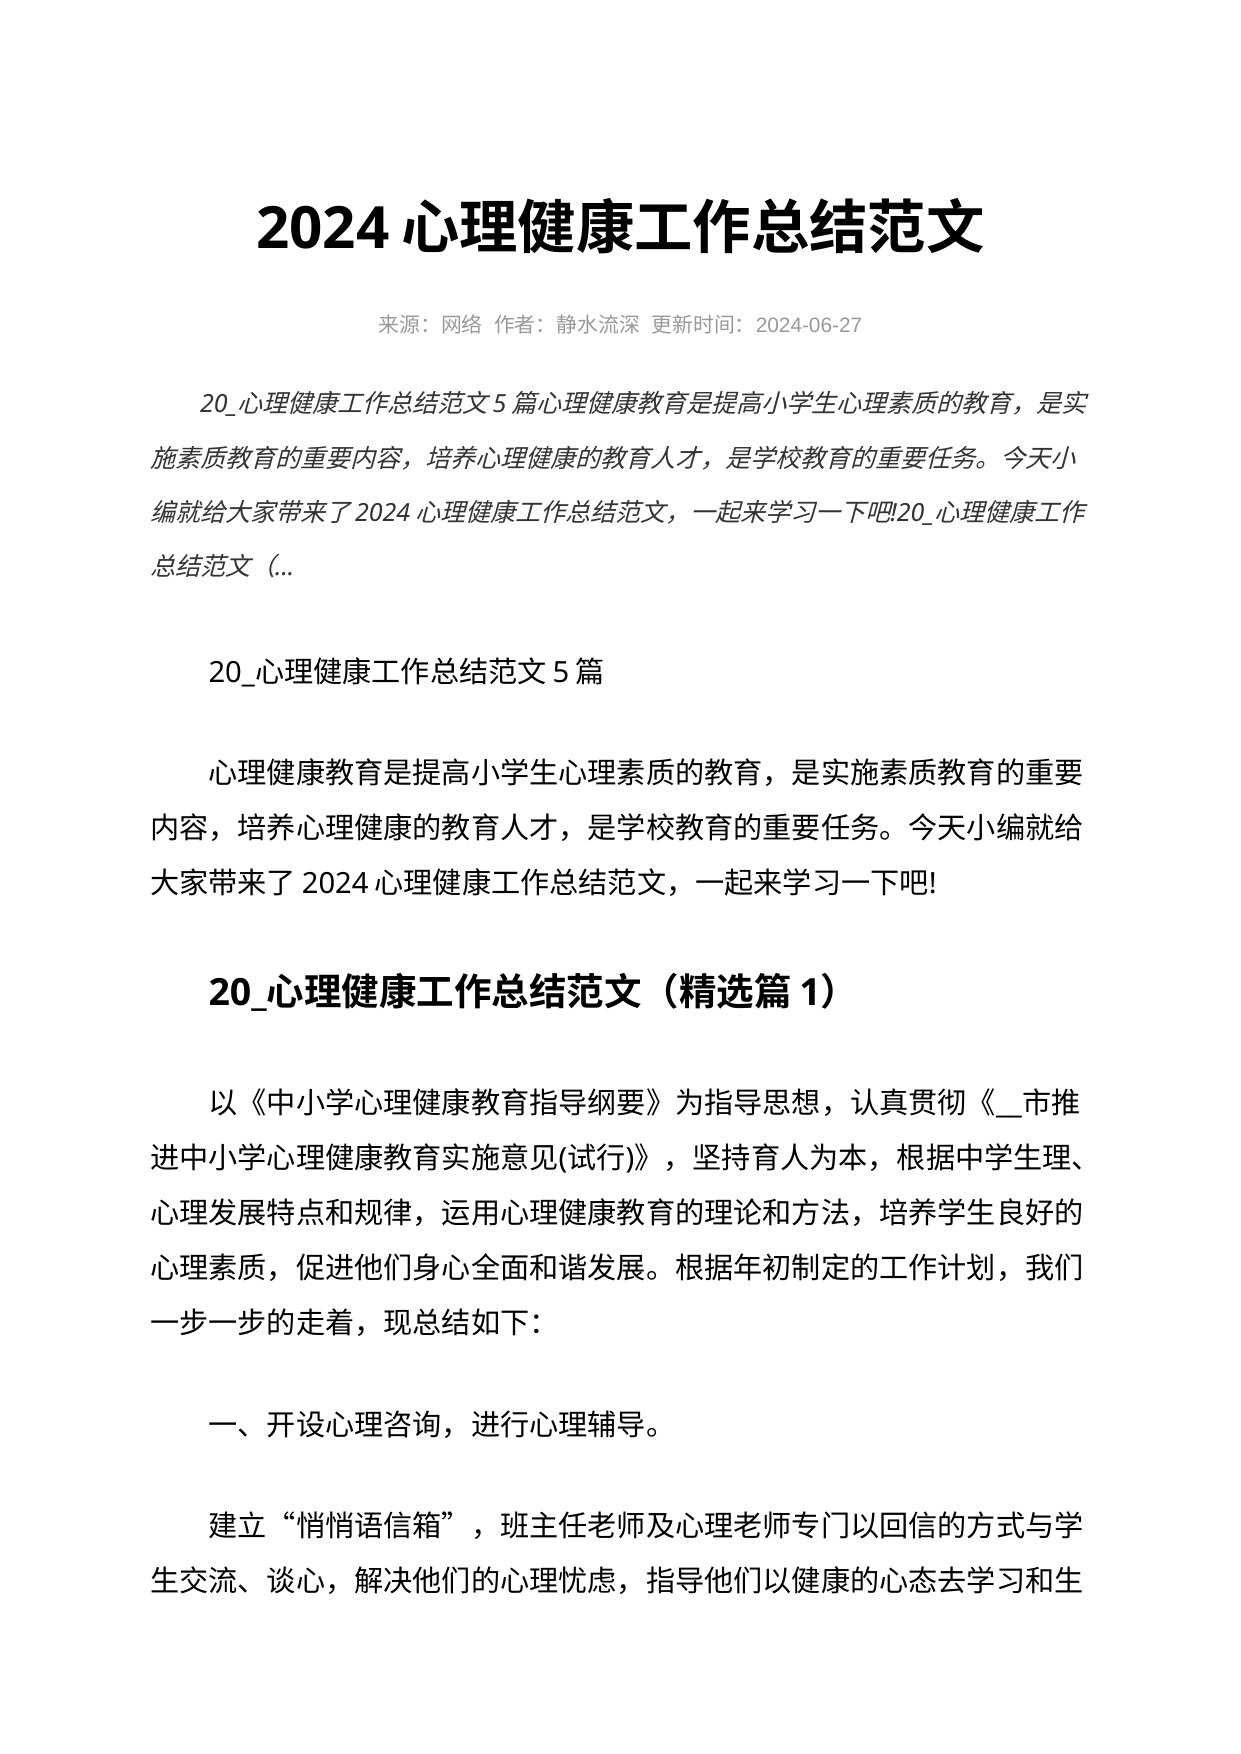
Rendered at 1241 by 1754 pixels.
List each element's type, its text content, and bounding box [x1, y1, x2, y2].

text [150, 1503, 1090, 1600]
text 20_心理健康工作总结范文5篇 [150, 648, 1090, 691]
text 20_心理健康工作总结范文（精选篇1） [150, 962, 1090, 1016]
text 一、开设心理咨询，进行心理辅导。 [150, 1401, 1090, 1443]
text 20_心理健康工作总结范文5篇心理健康教育是提高小学生心理素质的教育，是实施素质教育的重要内容，培养心理健康的教育人才，是学校教育的重要任务。今天小编就给大家带来了2024心理健康工作总结范文，一起来学习一下吧!20_心理健康工作总结范文（... [150, 384, 1090, 583]
text 以《中小学心理健康教育指导纲要》为指导思想，认真贯彻《__市推进中小学心理健康教育实施意见(试行)》，坚持育人为本，根据中学生理、心理发展特点和规律，运用心理健康教育的理论和方法，培养学生良好的心理素质，促进他们身心全面和谐发展。根据年初制定的工作计划，我们一步一步的走着，现总结如下： [150, 1079, 1090, 1342]
subtitle 2024心理健康工作总结范文 [150, 181, 1090, 266]
text 心理健康教育是提高小学生心理素质的教育，是实施素质教育的重要内容，培养心理健康的教育人才，是学校教育的重要任务。今天小编就给大家带来了2024心理健康工作总结范文，一起来学习一下吧! [150, 750, 1090, 902]
text 来源：网络 作者：静水流深 更新时间：2024-06-27 [150, 313, 1090, 337]
